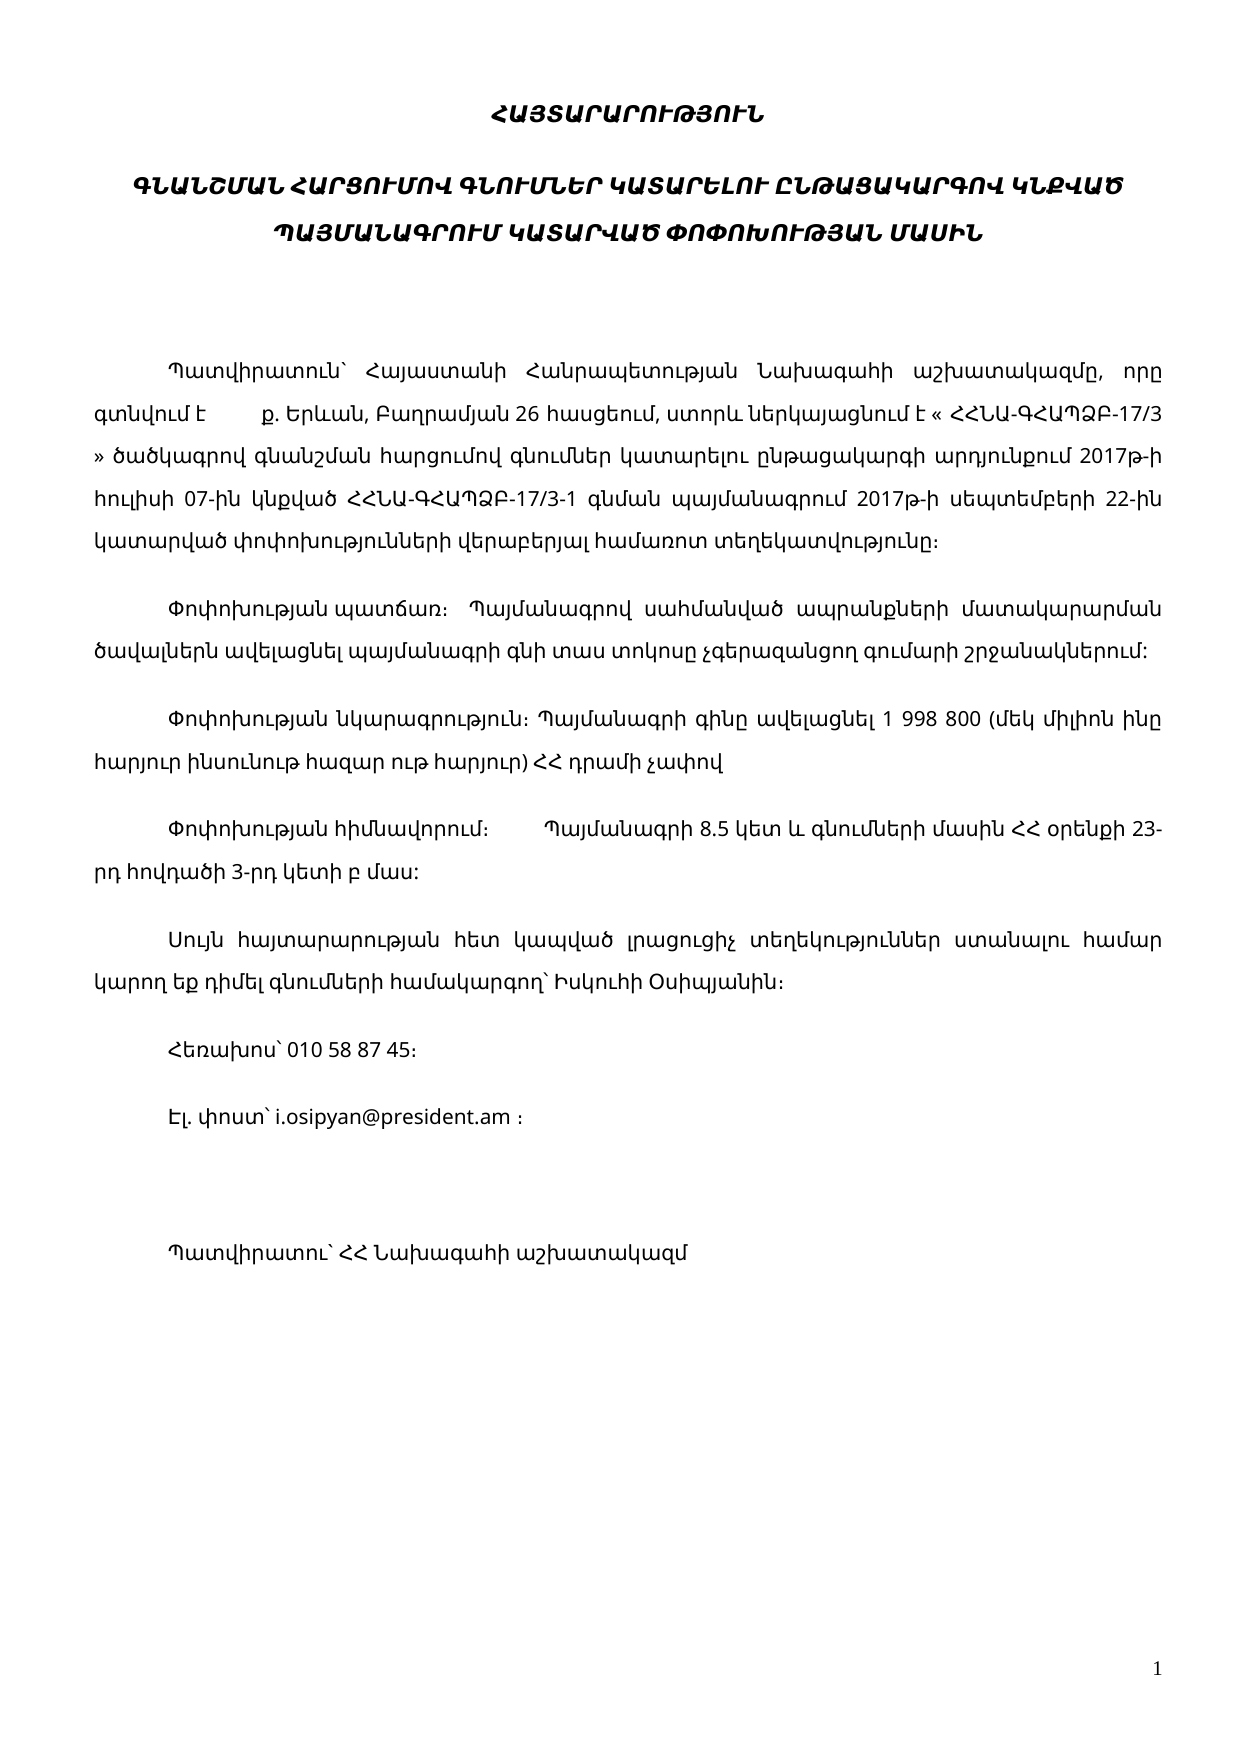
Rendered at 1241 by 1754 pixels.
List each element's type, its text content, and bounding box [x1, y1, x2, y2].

text Հեռախոս՝ 010 58 87 45։ [94, 1035, 1162, 1063]
text ՀԱՅՏԱՐԱՐՈՒԹՅՈՒՆ [94, 98, 1162, 129]
text Փոփոխության պատճառ։ Պայմանագրով սահմանված ապրանքների մատակարարման ծավալներն ավելացնել պայմանագրի գնի տաս տոկոսը չգերազանցող գումարի շրջանակներում: [94, 594, 1162, 665]
text ԳՆԱՆՇՄԱՆ ՀԱՐՑՈՒՄՈՎ ԳՆՈՒՄՆԵՐ ԿԱՏԱՐԵԼՈՒ ԸՆԹԱՑԱԿԱՐԳՈՎ ԿՆՔՎԱԾ ՊԱՅՄԱՆԱԳՐՈՒՄ ԿԱՏԱՐՎԱԾ ՓՈՓՈԽՈՒԹՅԱՆ ՄԱՍԻՆ [94, 170, 1162, 248]
text Էլ. փոստ՝ i.osipyan@president.am ։ [94, 1102, 1162, 1131]
text Փոփոխության հիմնավորում։ Պայմանագրի 8.5 կետ և գնումների մասին ՀՀ օրենքի 23-րդ հովդածի 3-րդ կետի բ մաս: [94, 814, 1162, 886]
text Պատվիրատու` ՀՀ Նախագահի աշխատակազմ [94, 1238, 1162, 1266]
text Պատվիրատուն` Հայաստանի Հանրապետության Նախագահի աշխատակազմը, որը գտնվում է ք. Երևան, Բաղրամյան 26 հասցեում, ստորև ներկայացնում է « ՀՀՆԱ-ԳՀԱՊՁԲ-17/3 » ծածկագրով գնանշման հարցումով գնումներ կատարելու ընթացակարգի արդյունքում 2017թ-ի հուլիսի 07-ին կնքված ՀՀՆԱ-ԳՀԱՊՁԲ-17/3-1 գնման պայմանագրում 2017թ-ի սեպտեմբերի 22-ին կատարված փոփոխությունների վերաբերյալ համառոտ տեղեկատվությունը։ [94, 356, 1162, 555]
text Փոփոխության նկարագրություն։ Պայմանագրի գինը ավելացնել 1 998 800 (մեկ միլիոն ինը հարյուր ինսունութ հազար ութ հարյուր) ՀՀ դրամի չափով [94, 704, 1162, 775]
text Սույն հայտարարության հետ կապված լրացուցիչ տեղեկություններ ստանալու համար կարող եք դիմել գնումների համակարգող՝ Իսկուհի Օսիպյանին։ [94, 925, 1162, 996]
